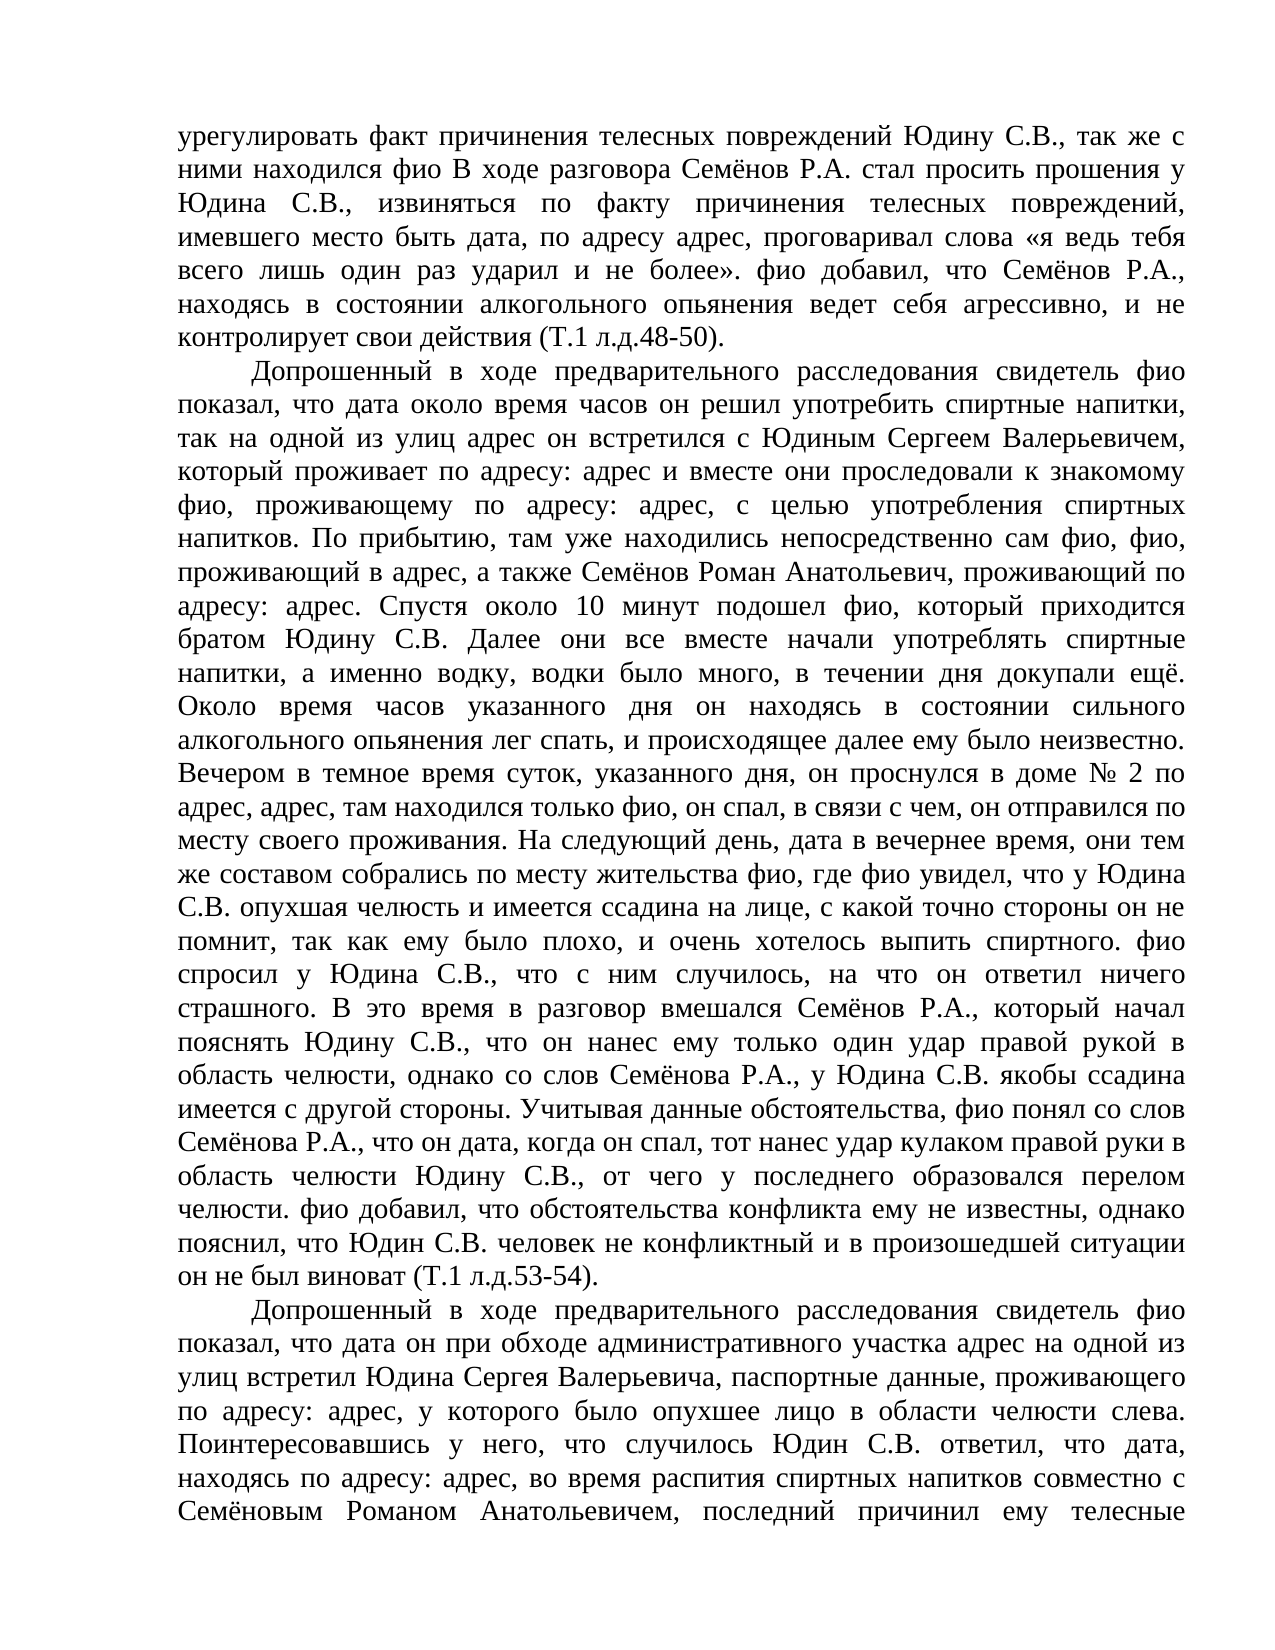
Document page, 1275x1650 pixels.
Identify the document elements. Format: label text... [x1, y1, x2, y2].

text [177, 118, 1186, 353]
text Допрошенный в ходе предварительного расследования свидетель фио показал, что дата около время часов он решил употребить спиртные напитки, так на одной из улиц адрес он встретился с Юдиным Сергеем Валерьевичем, который проживает по адресу: адрес и вместе они проследовали к знакомому фио, проживающему по адресу: адрес, с целью употребления спиртных напитков. По прибытию, там уже находились непосредственно сам фио, фио, проживающий в адрес, а также Семёнов Роман Анатольевич, проживающий по адресу: адрес. Спустя около 10 минут подошел фио, который приходится братом Юдину С.В. Далее они все вместе начали употреблять спиртные напитки, а именно водку, водки было много, в течении дня докупали ещё. Около время часов указанного дня он находясь в состоянии сильного алкогольного опьянения лег спать, и происходящее далее ему было неизвестно. Вечером в темное время суток, указанного дня, он проснулся в доме № 2 по адрес, адрес, там находился только фио, он спал, в связи с чем, он отправился по месту своего проживания. На следующий день, дата в вечернее время, они тем же составом собрались по месту жительства фио, где фио увидел, что у Юдина С.В. опухшая челюсть и имеется ссадина на лице, с какой точно стороны он не помнит, так как ему было плохо, и очень хотелось выпить спиртного. фио спросил у Юдина С.В., что с ним случилось, на что он ответил ничего страшного. В это время в разговор вмешался Семёнов Р.А., который начал пояснять Юдину С.В., что он нанес ему только один удар правой рукой в область челюсти, однако со слов Семёнова Р.А., у Юдина С.В. якобы ссадина имеется с другой стороны. Учитывая данные обстоятельства, фио понял со слов Семёнова Р.А., что он дата, когда он спал, тот нанес удар кулаком правой руки в область челюсти Юдину С.В., от чего у последнего образовался перелом челюсти. фио добавил, что обстоятельства конфликта ему не известны, однако пояснил, что Юдин С.В. человек не конфликтный и в произошедшей ситуации он не был виноват (Т.1 л.д.53-54). [177, 353, 1186, 1292]
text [177, 1292, 1186, 1527]
